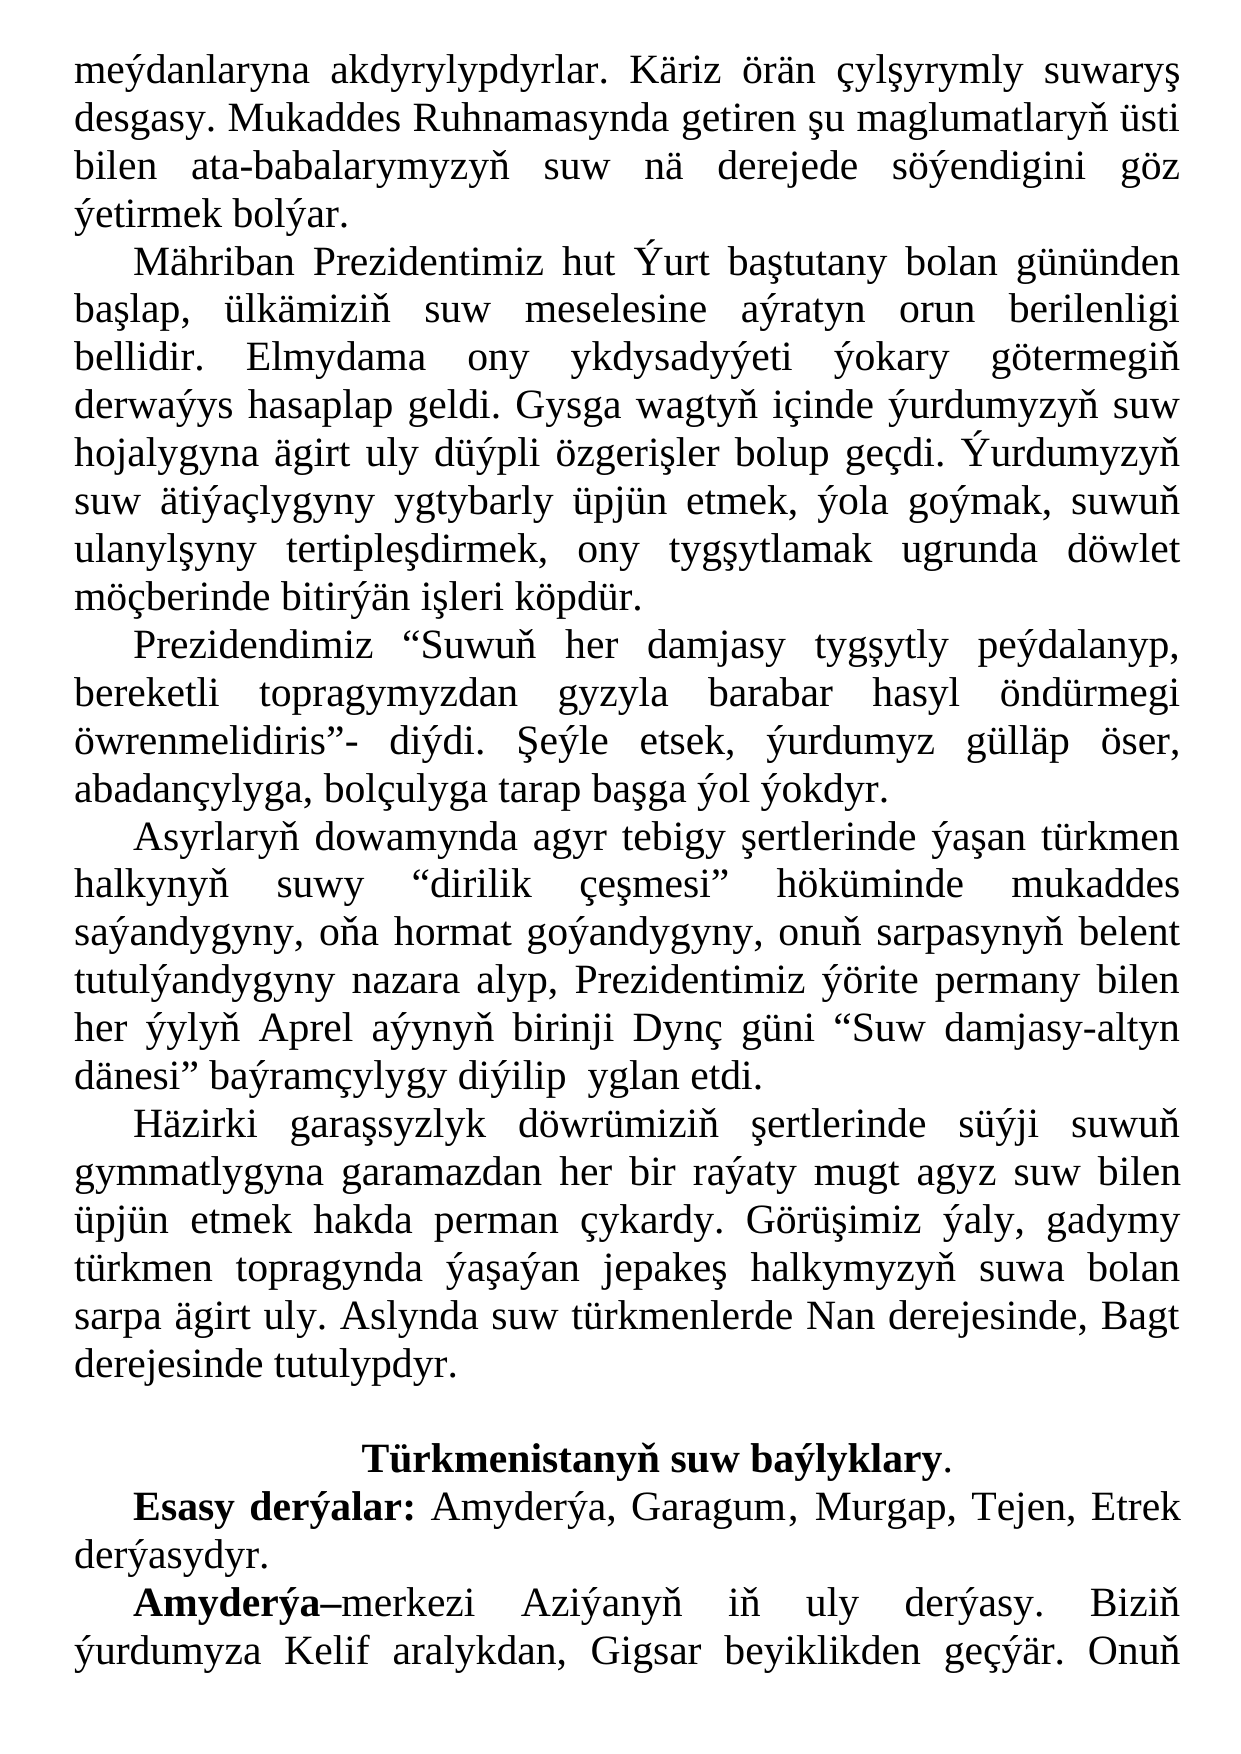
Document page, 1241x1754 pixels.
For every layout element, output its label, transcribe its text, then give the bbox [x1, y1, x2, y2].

text Häzirki garaşsyzlyk döwrümiziň şertlerinde süýji suwuň gymmatlygyna garamazdan her bir raýaty mugt agyz suw bilen üpjün etmek hakda perman çykardy. Görüşimiz ýaly, gadymy türkmen topragynda ýaşaýan jepakeş halkymyzyň suwa bolan sarpa ägirt uly. Aslynda suw türkmenlerde Nan derejesinde, Bagt derejesinde tutulypdyr. [74, 1098, 1181, 1386]
subtitle Türkmenistanyň suw baýlyklary. [74, 1434, 1181, 1482]
text Prezidendimiz “Suwuň her damjasy tygşytly peýdalanyp, bereketli topragymyzdan gyzyla barabar hasyl öndürmegi öwrenmelidiris”- diýdi. Şeýle etsek, ýurdumyz gülläp öser, abadançylyga, bolçulyga tarap başga ýol ýokdyr. [74, 619, 1181, 811]
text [74, 44, 1181, 236]
subtitle Esasy derýalar: Amyderýa, Garagum‚ Murgap, Tejen, Etrek derýasydyr. [74, 1482, 1181, 1578]
text Mähriban Prezidentimiz hut Ýurt baştutany bolan gününden başlap, ülkämiziň suw meselesine aýratyn orun berilenligi bellidir. Elmydama ony ykdysadyýeti ýokary götermegiň derwaýys hasaplap geldi. Gysga wagtyň içinde ýurdumyzyň suw hojalygyna ägirt uly düýpli özgerişler bolup geçdi. Ýurdumyzyň suw ätiýaçlygyny ygtybarly üpjün etmek, ýola goýmak, suwuň ulanylşyny tertipleşdirmek, ony tygşytlamak ugrunda döwlet möçberinde bitirýän işleri köpdür. [74, 236, 1181, 619]
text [74, 1578, 1181, 1673]
text Asyrlaryň dowamynda agyr tebigy şertlerinde ýaşan türkmen halkynyň suwy “dirilik çeşmesi” höküminde mukaddes saýandygyny, oňa hormat goýandygyny, onuň sarpasynyň belent tutulýandygyny nazara alyp, Prezidentimiz ýörite permany bilen her ýylyň Aprel aýynyň birinji Dynç güni “Suw damjasy-altyn dänesi” baýramçylygy diýilip yglan etdi. [74, 811, 1181, 1098]
